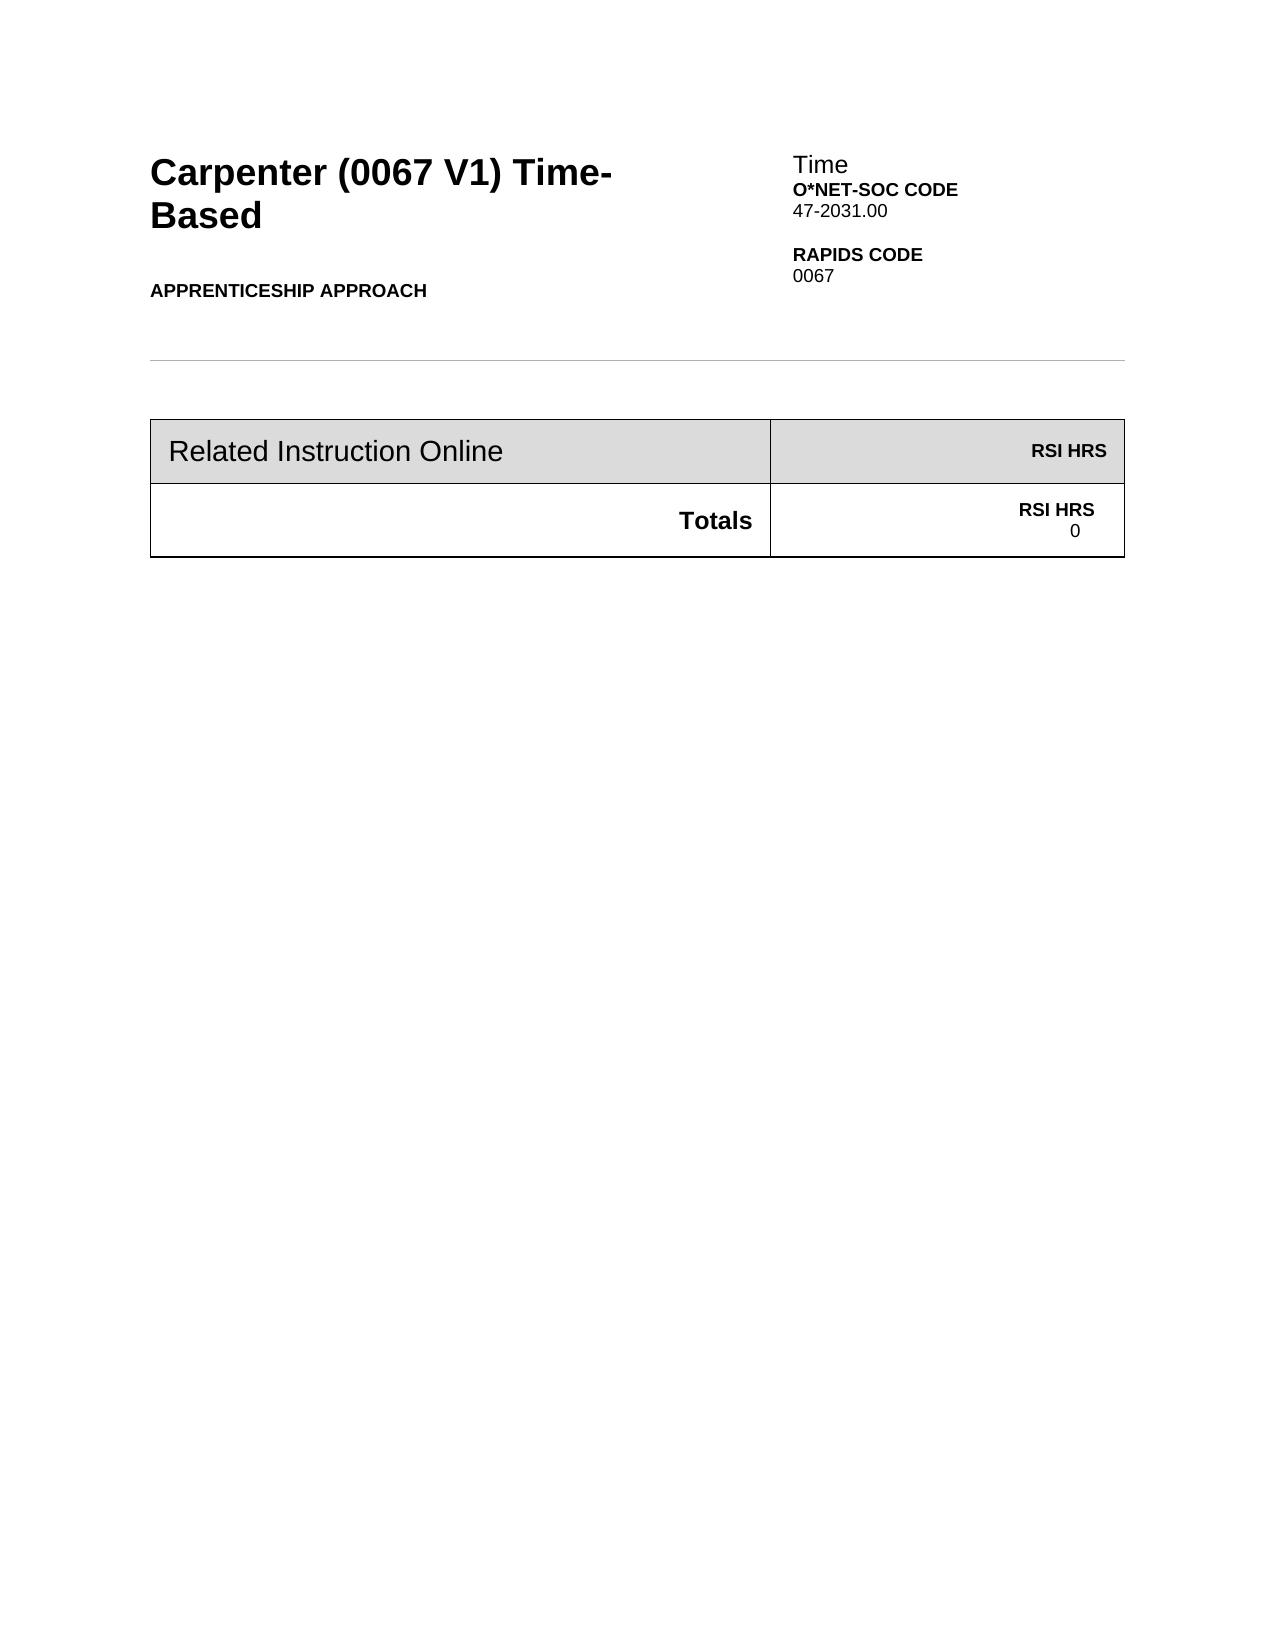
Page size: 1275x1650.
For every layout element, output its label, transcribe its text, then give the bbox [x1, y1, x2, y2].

table_cell RSI HRS 0 [771, 484, 1124, 556]
text 0067 [793, 265, 1125, 287]
text 47-2031.00 [793, 200, 1125, 222]
table_cell Totals [151, 484, 770, 556]
text Time [793, 150, 1125, 179]
text APPRENTICESHIP APPROACH [150, 279, 719, 301]
text RAPIDS CODE [793, 243, 1125, 265]
text Carpenter (0067 V1) Time-Based [150, 150, 719, 236]
table_header Related Instruction Online [151, 420, 770, 483]
text O*NET-SOC CODE [793, 179, 1125, 200]
table_header RSI HRS [771, 420, 1124, 483]
